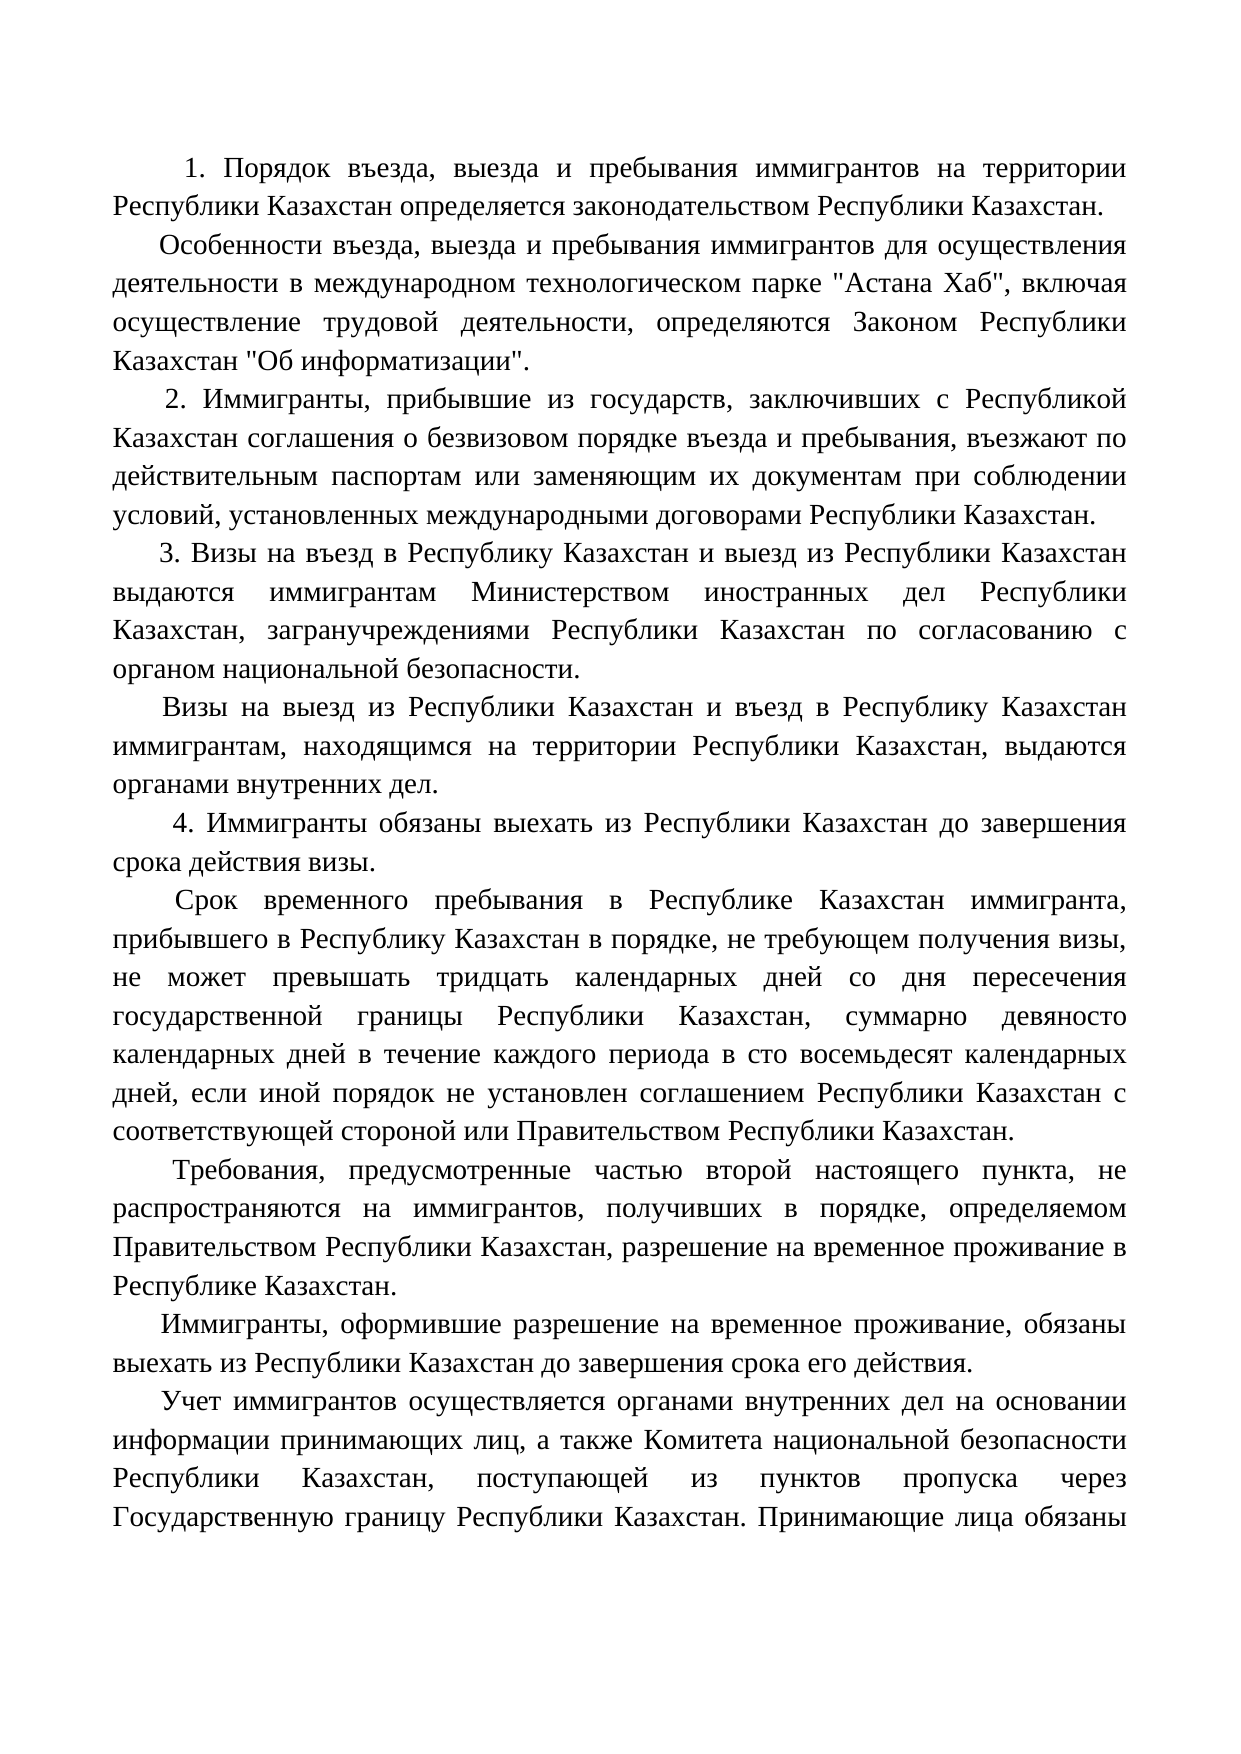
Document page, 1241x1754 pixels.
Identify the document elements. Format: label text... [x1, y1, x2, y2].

text Особенности въезда, выезда и пребывания иммигрантов для осуществления деятельности в международном технологическом парке "Астана Хаб", включая осуществление трудовой деятельности, определяются Законом Республики Казахстан "Об информатизации". [112, 227, 1128, 376]
text 4. Иммигранты обязаны выехать из Республики Казахстан до завершения срока действия визы. [112, 805, 1128, 877]
text Визы на выезд из Республики Казахстан и въезд в Республику Казахстан иммигрантам, находящимся на территории Республики Казахстан, выдаются органами внутренних дел. [112, 689, 1128, 800]
text Требования, предусмотренные частью второй настоящего пункта, не распространяются на иммигрантов, получивших в порядке, определяемом Правительством Республики Казахстан, разрешение на временное проживание в Республике Казахстан. [112, 1152, 1128, 1301]
text 3. Визы на въезд в Республику Казахстан и выезд из Республики Казахстан выдаются иммигрантам Министерством иностранных дел Республики Казахстан, загранучреждениями Республики Казахстан по согласованию с органом национальной безопасности. [112, 535, 1128, 684]
text 1. Порядок въезда, выезда и пребывания иммигрантов на территории Республики Казахстан определяется законодательством Республики Казахстан. [112, 150, 1128, 222]
text Срок временного пребывания в Республике Казахстан иммигранта, прибывшего в Республику Казахстан в порядке, не требующем получения визы, не может превышать тридцать календарных дней со дня пересечения государственной границы Республики Казахстан, суммарно девяносто календарных дней в течение каждого периода в сто восемьдесят календарных дней, если иной порядок не установлен соглашением Республики Казахстан с соответствующей стороной или Правительством Республики Казахстан. [112, 882, 1128, 1147]
text 2. Иммигранты, прибывшие из государств, заключивших с Республикой Казахстан соглашения о безвизовом порядке въезда и пребывания, въезжают по действительным паспортам или заменяющим их документам при соблюдении условий, установленных международными договорами Республики Казахстан. [112, 381, 1128, 530]
text Иммигранты, оформившие разрешение на временное проживание, обязаны выехать из Республики Казахстан до завершения срока его действия. [112, 1306, 1128, 1378]
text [112, 1383, 1128, 1532]
